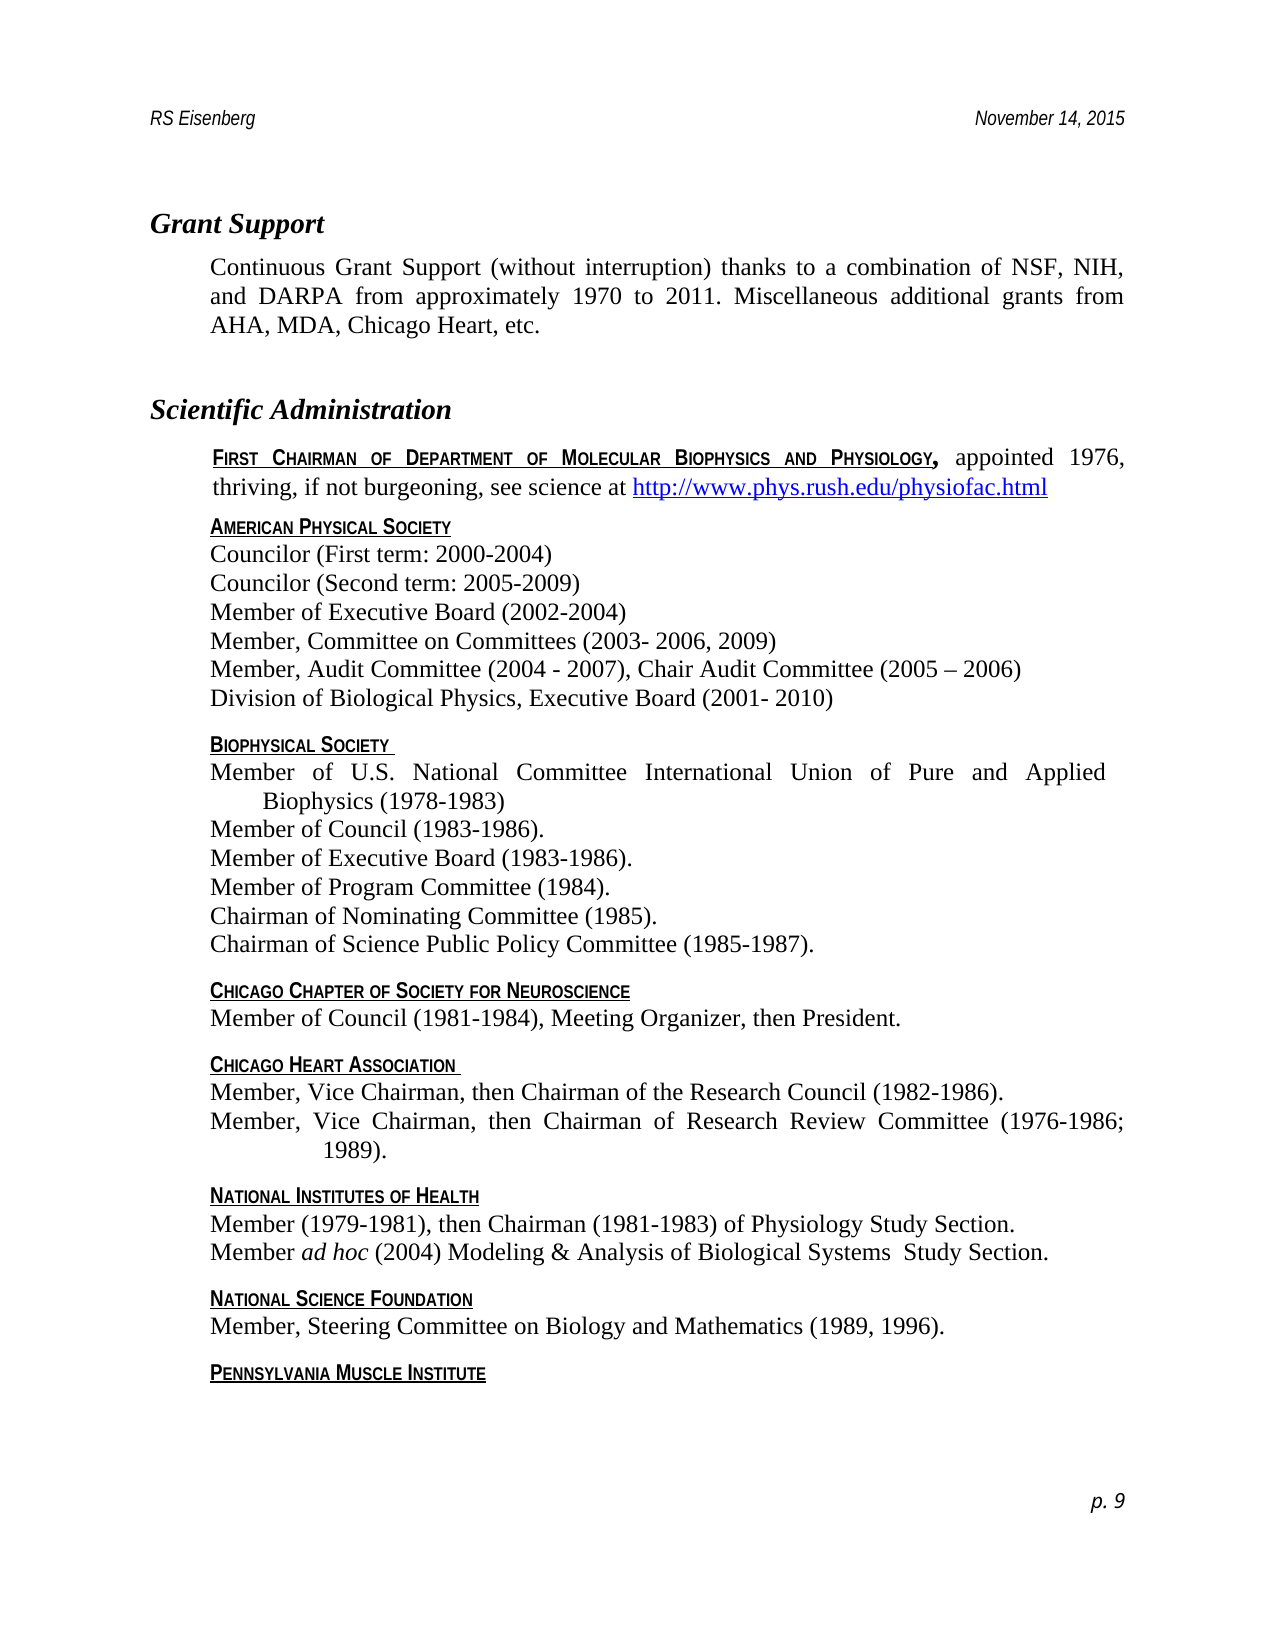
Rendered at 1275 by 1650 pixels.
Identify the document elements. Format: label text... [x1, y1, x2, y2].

text First Chairman of Department of Molecular Biophysics and Physiology, appointed 1976, thriving, if not burgeoning, see science at http://www.phys.rush.edu/physiofac.html [212, 438, 1125, 501]
text Biophysical Society [210, 731, 1125, 757]
text American Physical Society [210, 513, 1125, 539]
text Member, Vice Chairman, then Chairman of Research Review Committee (1976-1986; 1989). [210, 1106, 1125, 1163]
text Scientific Administration [150, 392, 1125, 426]
text Continuous Grant Support (without interruption) thanks to a combination of NSF, NIH, and DARPA from approximately 1970 to 2011. Miscellaneous additional grants from AHA, MDA, Chicago Heart, etc. [210, 252, 1125, 338]
text Member of Executive Board (1983-1986). [210, 843, 1125, 872]
text Member of Council (1981-1984), Meeting Organizer, then President. [210, 1003, 1125, 1032]
text Member, Vice Chairman, then Chairman of the Research Council (1982-1986). [210, 1077, 1125, 1106]
text Member of U.S. National Committee International Union of Pure and Applied Biophysics (1978-1983) [210, 757, 1125, 814]
text Chicago Chapter of Society for Neuroscience [210, 977, 1125, 1003]
text Member, Steering Committee on Biology and Mathematics (1989, 1996). [210, 1311, 1125, 1340]
text Division of Biological Physics, Executive Board (2001- 2010) [210, 683, 1125, 712]
text Chairman of Nominating Committee (1985). [210, 901, 1125, 929]
text Chairman of Science Public Policy Committee (1985-1987). [210, 929, 1125, 958]
text Member, Audit Committee (2004 - 2007), Chair Audit Committee (2005 – 2006) [210, 654, 1125, 683]
text Member of Executive Board (2002-2004) [210, 597, 1125, 626]
text Member of Council (1983-1986). [210, 814, 1125, 843]
text Member (1979-1981), then Chairman (1981-1983) of Physiology Study Section. [210, 1209, 1125, 1237]
text Member ad hoc (2004) Modeling & Analysis of Biological Systems Study Section. [210, 1237, 1125, 1266]
text National Institutes of Health [210, 1182, 1125, 1209]
text Chicago Heart Association [210, 1051, 1125, 1077]
text Member of Program Committee (1984). [210, 872, 1125, 901]
text Councilor (Second term: 2005-2009) [210, 568, 1125, 597]
text Councilor (First term: 2000-2004) [210, 539, 1125, 568]
text Member, Committee on Committees (2003- 2006, 2009) [210, 626, 1125, 654]
text Pennsylvania Muscle Institute [210, 1359, 1125, 1385]
text National Science Foundation [210, 1285, 1125, 1311]
text Grant Support [150, 206, 1125, 240]
